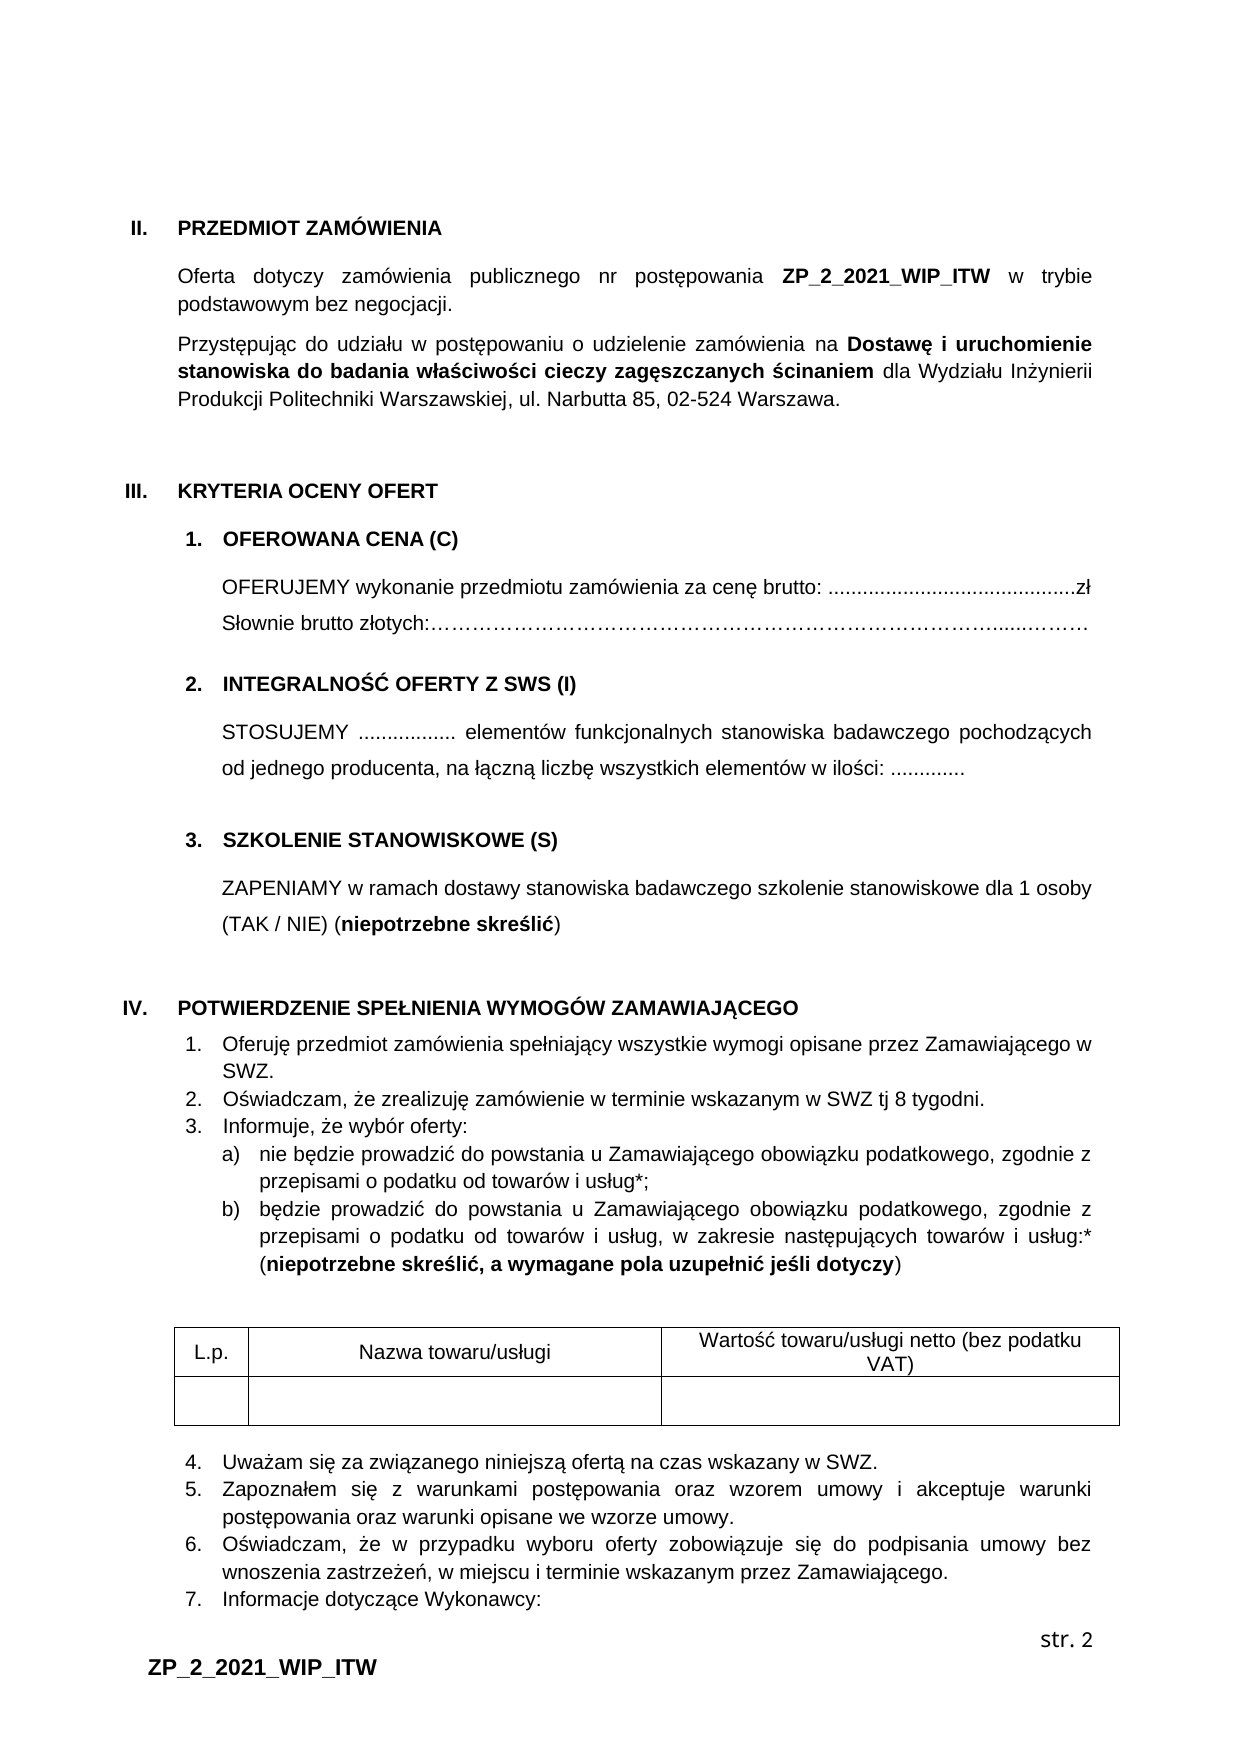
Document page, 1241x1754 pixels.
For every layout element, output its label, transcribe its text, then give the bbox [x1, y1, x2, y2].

table_header L.p. [175, 1328, 248, 1376]
list Szkolenie stanowiskowe (S) [185, 828, 1092, 852]
list PRZEDMIOT ZAMÓWIENIA [148, 215, 1092, 239]
list Informuje, że wybór oferty: [185, 1114, 1092, 1138]
list Oświadczam, że w przypadku wyboru oferty zobowiązuje się do podpisania umowy bez wnoszenia zastrzeżeń, w miejscu i terminie wskazanym przez Zamawiającego. [185, 1532, 1092, 1584]
list Informacje dotyczące Wykonawcy: [185, 1587, 1092, 1611]
list Zapeniamy w ramach dostawy stanowiska badawczego szkolenie stanowiskowe dla 1 osoby (TAK / NIE) (niepotrzebne skreślić) [222, 876, 1092, 936]
table_cell [662, 1377, 1119, 1425]
list STOSUJEMY ................. elementów funkcjonalnych stanowiska badawczego pochodzących od jednego producenta, na łączną liczbę wszystkich elementów w ilości: ............. [222, 720, 1092, 780]
list Zapoznałem się z warunkami postępowania oraz wzorem umowy i akceptuje warunki postępowania oraz warunki opisane we wzorze umowy. [185, 1477, 1092, 1529]
list OFEROWANA CENA (C) [185, 527, 1092, 551]
list Oświadczam, że zrealizuję zamówienie w terminie wskazanym w SWZ tj 8 tygodni. [185, 1086, 1092, 1110]
table_cell [249, 1377, 661, 1425]
text Słownie brutto złotych:………………………………………………………………………......……… [222, 611, 1092, 635]
list będzie prowadzić do powstania u Zamawiającego obowiązku podatkowego, zgodnie z przepisami o podatku od towarów i usług, w zakresie następujących towarów i usług:* (niepotrzebne skreślić, a wymagane pola uzupełnić jeśli dotyczy) [222, 1196, 1092, 1275]
list POTWIERDZENIE SPEŁNIENIA WYMOGÓW ZAMAWIAJĄCEGO [148, 996, 1092, 1019]
list OFERUJEMY wykonanie przedmiotu zamówienia za cenę brutto: ...........................................zł [222, 575, 1092, 599]
list nie będzie prowadzić do powstania u Zamawiającego obowiązku podatkowego, zgodnie z przepisami o podatku od towarów i usług*; [222, 1141, 1092, 1193]
table_header Nazwa towaru/usługi [249, 1328, 661, 1376]
list KRYTERIA OCENY OFERT [148, 479, 1092, 503]
list Uważam się za związanego niniejszą ofertą na czas wskazany w SWZ. [185, 1450, 1092, 1474]
list Oferuję przedmiot zamówienia spełniający wszystkie wymogi opisane przez Zamawiającego w SWZ. [185, 1031, 1092, 1083]
text Oferta dotyczy zamówienia publicznego nr postępowania ZP_2_2021_WIP_ITW w trybie podstawowym bez negocjacji. [177, 264, 1092, 316]
text Przystępując do udziału w postępowaniu o udzielenie zamówienia na Dostawę i uruchomienie stanowiska do badania właściwości cieczy zagęszczanych ścinaniem dla Wydziału Inżynierii Produkcji Politechniki Warszawskiej, ul. Narbutta 85, 02-524 Warszawa. [177, 332, 1092, 411]
list Integralność oferty z SWS (I) [185, 672, 1092, 696]
table_header Wartość towaru/usługi netto (bez podatku VAT) [662, 1328, 1119, 1376]
table_cell [175, 1377, 248, 1425]
